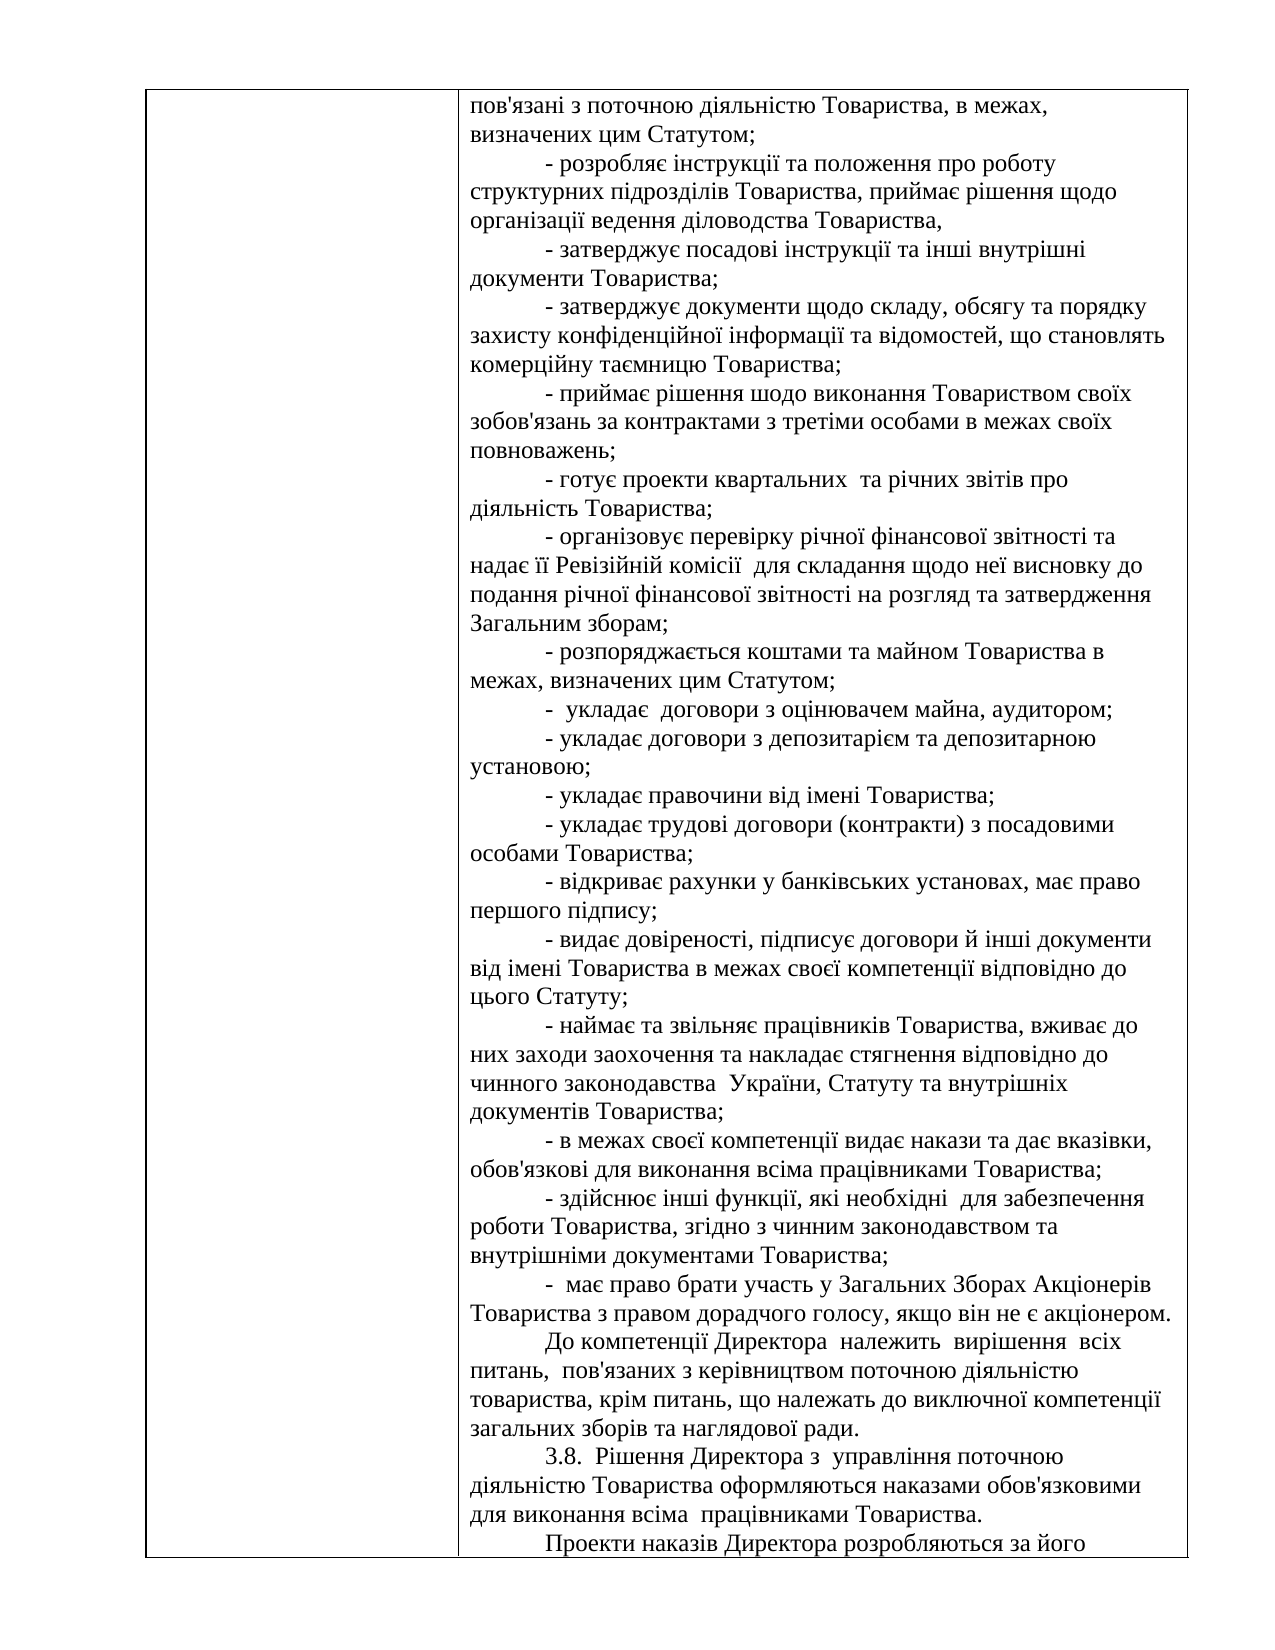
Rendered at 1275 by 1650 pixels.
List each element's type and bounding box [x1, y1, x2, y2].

table_cell [147, 90, 458, 1556]
table_cell [459, 90, 1187, 1556]
